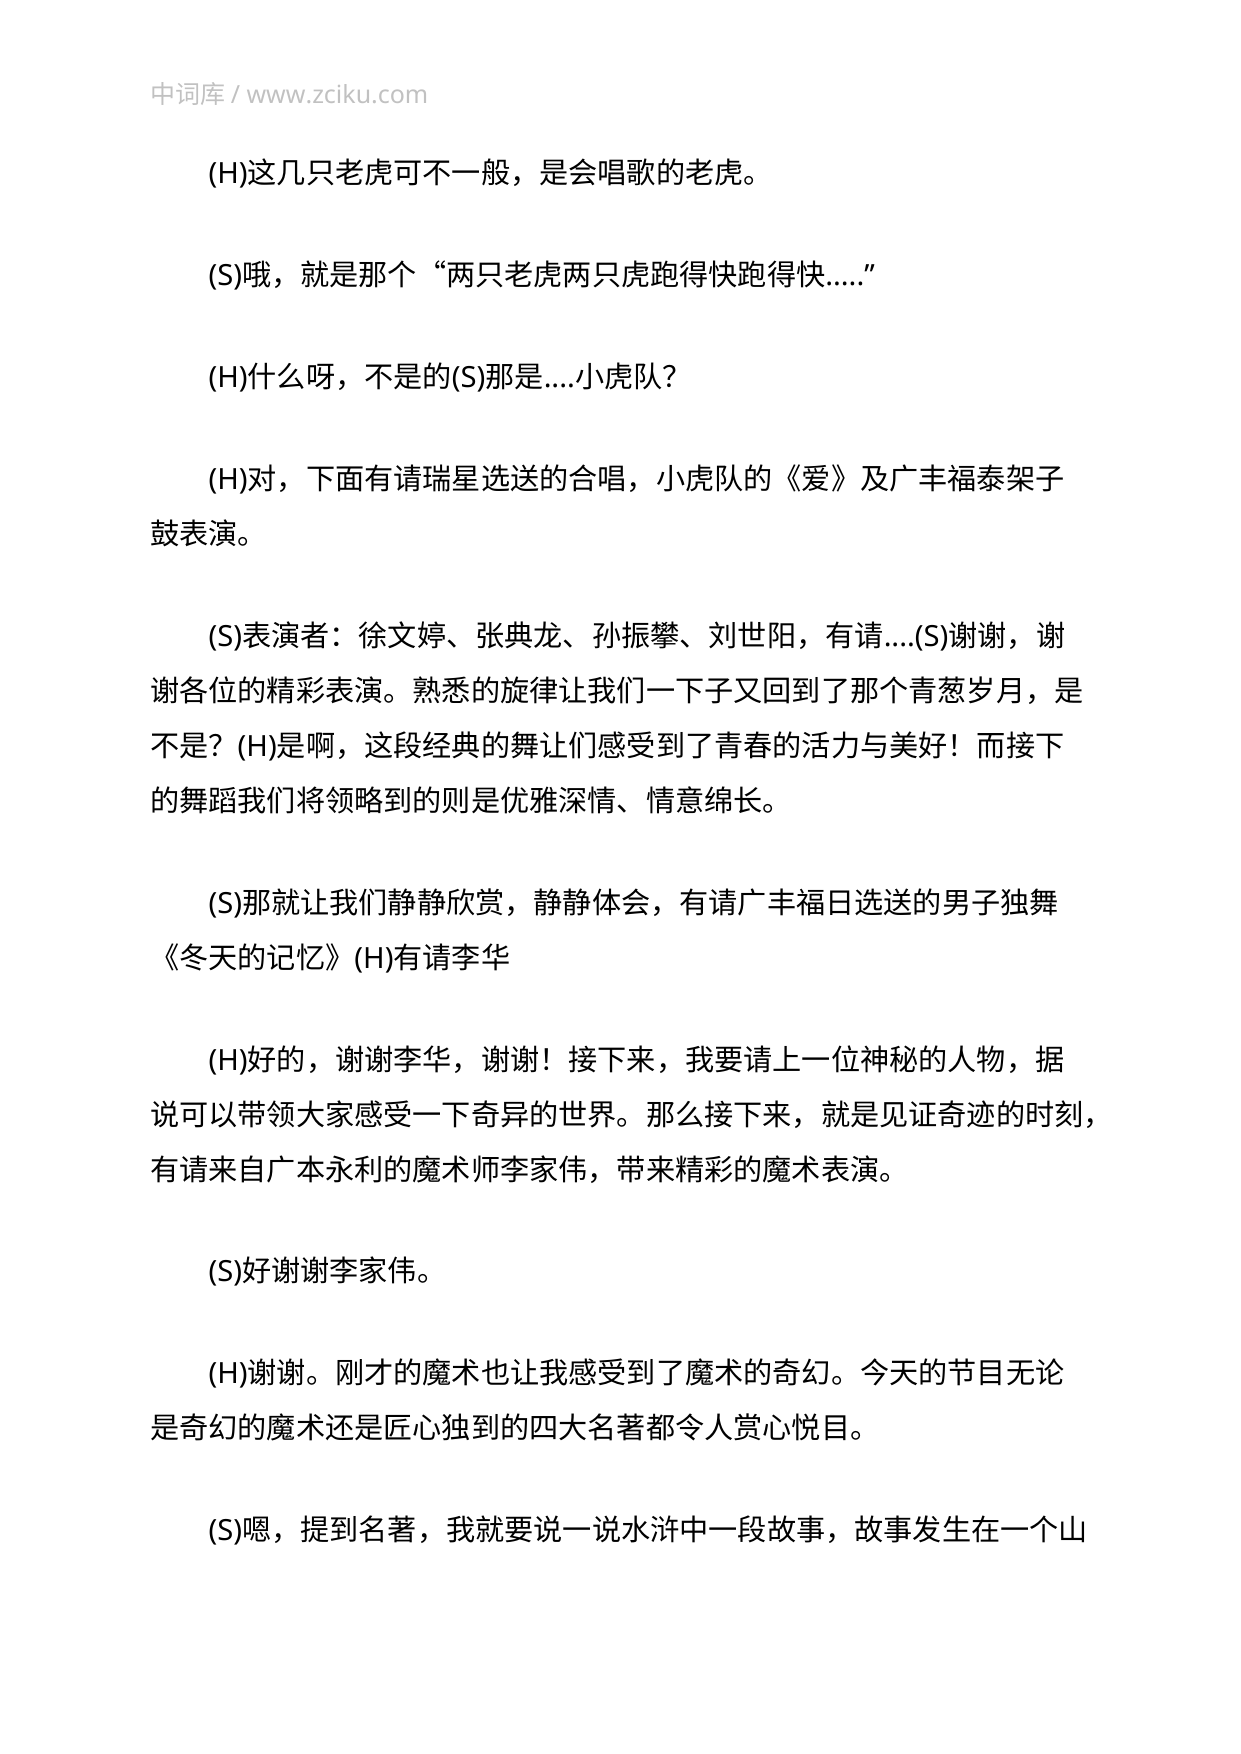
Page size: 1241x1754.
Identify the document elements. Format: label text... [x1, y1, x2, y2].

text (H)谢谢。刚才的魔术也让我感受到了魔术的奇幻。今天的节目无论是奇幻的魔术还是匠心独到的四大名著都令人赏心悦目。 [150, 1350, 1090, 1447]
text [150, 1507, 1090, 1549]
text (S)哦，就是那个“两只老虎两只虎跑得快跑得快.....” [150, 252, 1090, 294]
text (H)对，下面有请瑞星选送的合唱，小虎队的《爱》及广丰福泰架子鼓表演。 [150, 456, 1090, 553]
text (S)表演者：徐文婷、张典龙、孙振攀、刘世阳，有请....(S)谢谢，谢谢各位的精彩表演。熟悉的旋律让我们一下子又回到了那个青葱岁月，是不是？(H)是啊，这段经典的舞让们感受到了青春的活力与美好！而接下的舞蹈我们将领略到的则是优雅深情、情意绵长。 [150, 613, 1090, 820]
text (S)好谢谢李家伟。 [150, 1248, 1090, 1290]
text (H)好的，谢谢李华，谢谢！接下来，我要请上一位神秘的人物，据说可以带领大家感受一下奇异的世界。那么接下来，就是见证奇迹的时刻，有请来自广本永利的魔术师李家伟，带来精彩的魔术表演。 [150, 1036, 1090, 1188]
text (H)什么呀，不是的(S)那是....小虎队？ [150, 354, 1090, 396]
text (H)这几只老虎可不一般，是会唱歌的老虎。 [150, 150, 1090, 192]
text (S)那就让我们静静欣赏，静静体会，有请广丰福日选送的男子独舞《冬天的记忆》(H)有请李华 [150, 879, 1090, 977]
